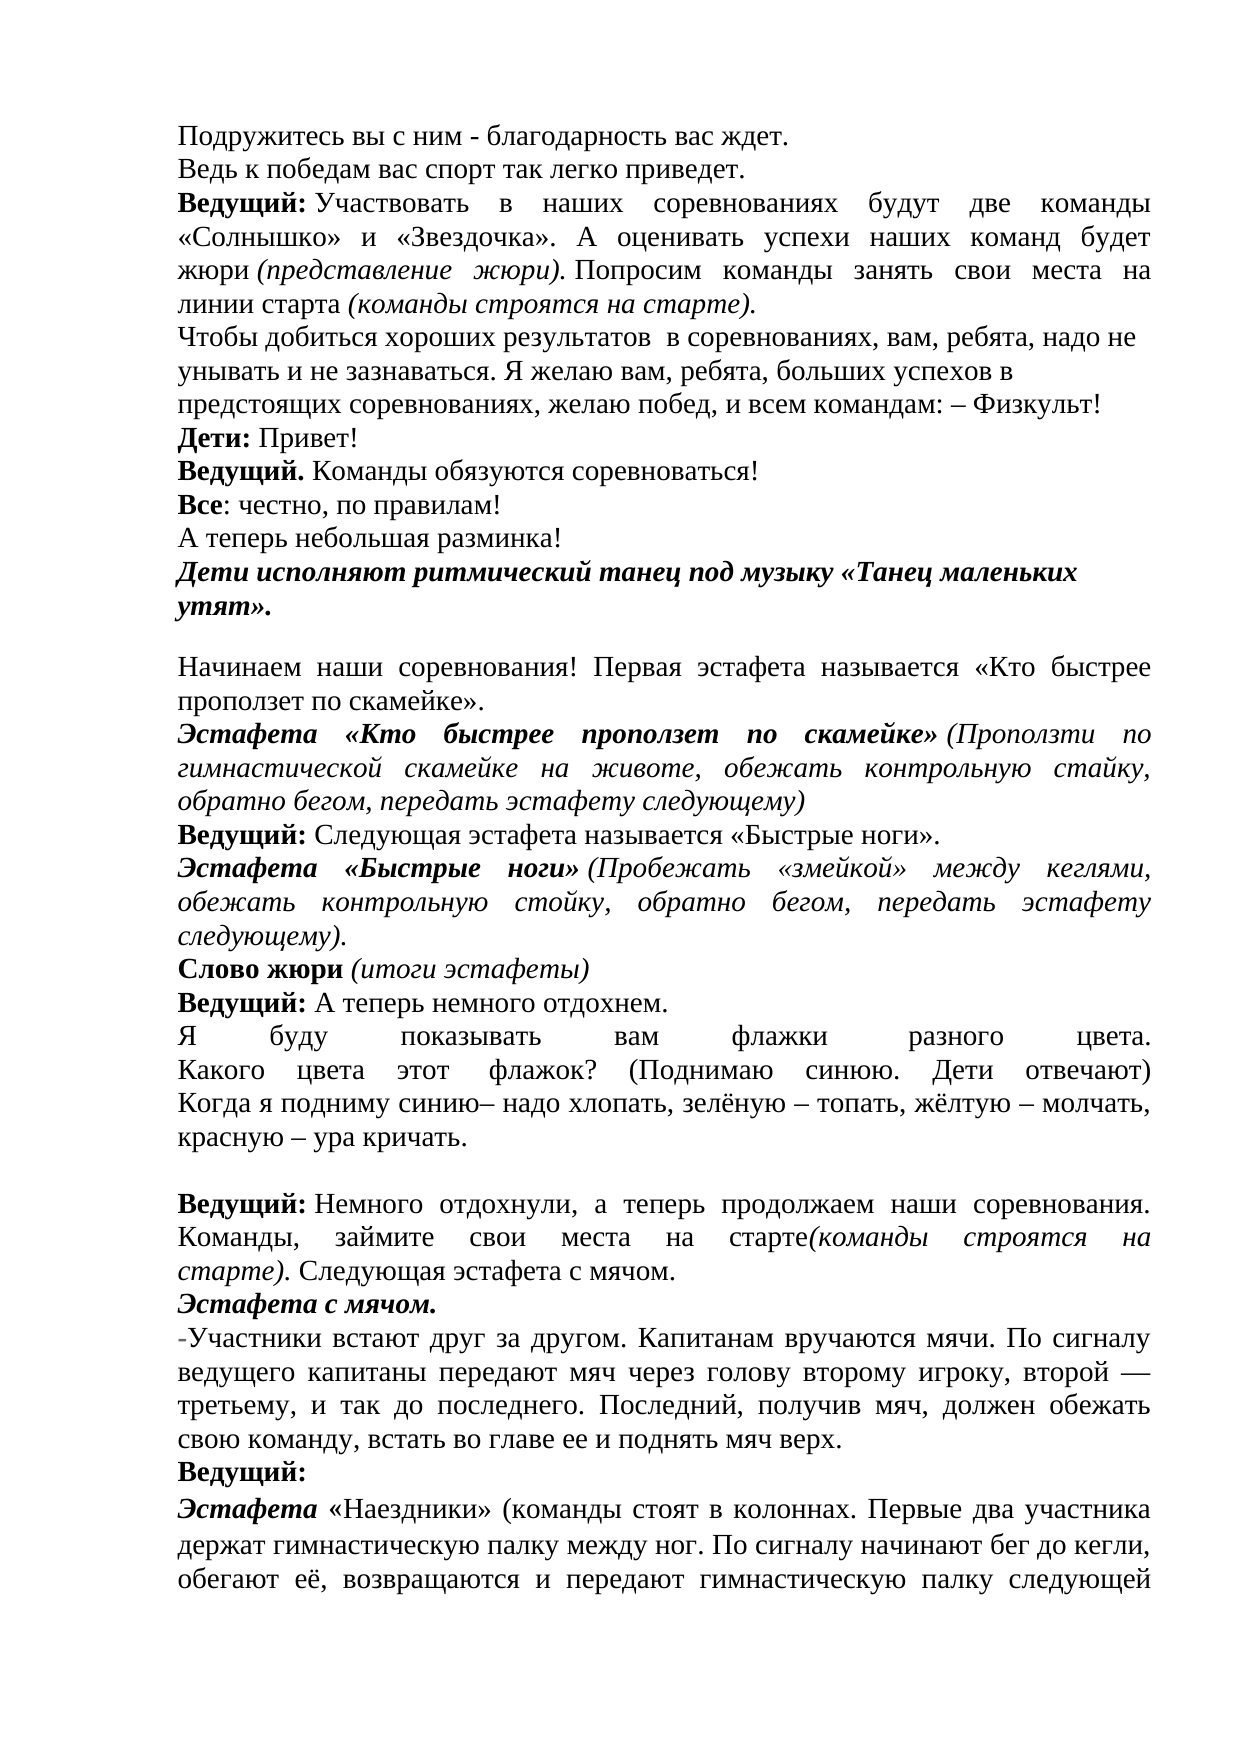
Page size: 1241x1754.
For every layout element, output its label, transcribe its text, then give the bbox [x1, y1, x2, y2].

text А теперь небольшая разминка! Дети исполняют ритмический танец под музыку «Танец маленьких утят». [177, 521, 1152, 621]
text Ведущий: А теперь немного отдохнем. [177, 985, 1152, 1018]
text Чтобы добиться хороших результатов в соревнованиях, вам, ребята, надо не унывать и не зазнаваться. Я желаю вам, ребята, больших успехов в предстоящих соревнованиях, желаю побед, и всем командам: – Физкульт! Дети: Привет! Ведущий. Команды обязуются соревноваться! Все: честно, по правилам! [177, 319, 1152, 521]
text Ведущий: Участвовать в наших соревнованиях будут две команды «Солнышко» и «Звездочка». А оценивать успехи наших команд будет жюри (представление жюри). Попросим команды занять свои места на линии старта (команды строятся на старте). [177, 185, 1152, 319]
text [177, 118, 1152, 185]
text Начинаем наши соревнования! Первая эстафета называется «Кто быстрее проползет по скамейке». [177, 649, 1152, 716]
text Эстафета «Быстрые ноги» (Пробежать «змейкой» между кеглями, обежать контрольную стойку, обратно бегом, передать эстафету следующему). [177, 851, 1152, 951]
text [177, 1488, 1152, 1594]
text Ведущий: Следующая эстафета называется «Быстрые ноги». [177, 817, 1152, 851]
text -Участники встают друг за другом. Капитанам вручаются мячи. По сигналу ведущего капитаны передают мяч через голову второму игроку, второй — третьему, и так до последнего. Последний, получив мяч, должен обежать свою команду, встать во главе ее и поднять мяч верх. [177, 1320, 1152, 1454]
text Слово жюри (итоги эстафеты) [177, 951, 1152, 985]
text Эстафета «Кто быстрее проползет по скамейке» (Проползти по гимнастической скамейке на животе, обежать контрольную стайку, обратно бегом, передать эстафету следующему) [177, 716, 1152, 817]
text Ведущий: [177, 1454, 1152, 1488]
text Эстафета с мячом. [177, 1287, 1152, 1320]
text Я буду показывать вам флажки разного цвета. Какого цвета этот флажок? (Поднимаю синюю. Дети отвечают) Когда я подниму синию– надо хлопать, зелёную – топать, жёлтую – молчать, красную – ура кричать. [177, 1018, 1152, 1152]
text Ведущий: Немного отдохнули, а теперь продолжаем наши соревнования. Команды, займите свои места на старте(команды строятся на старте). Следующая эстафета с мячом. [177, 1186, 1152, 1287]
